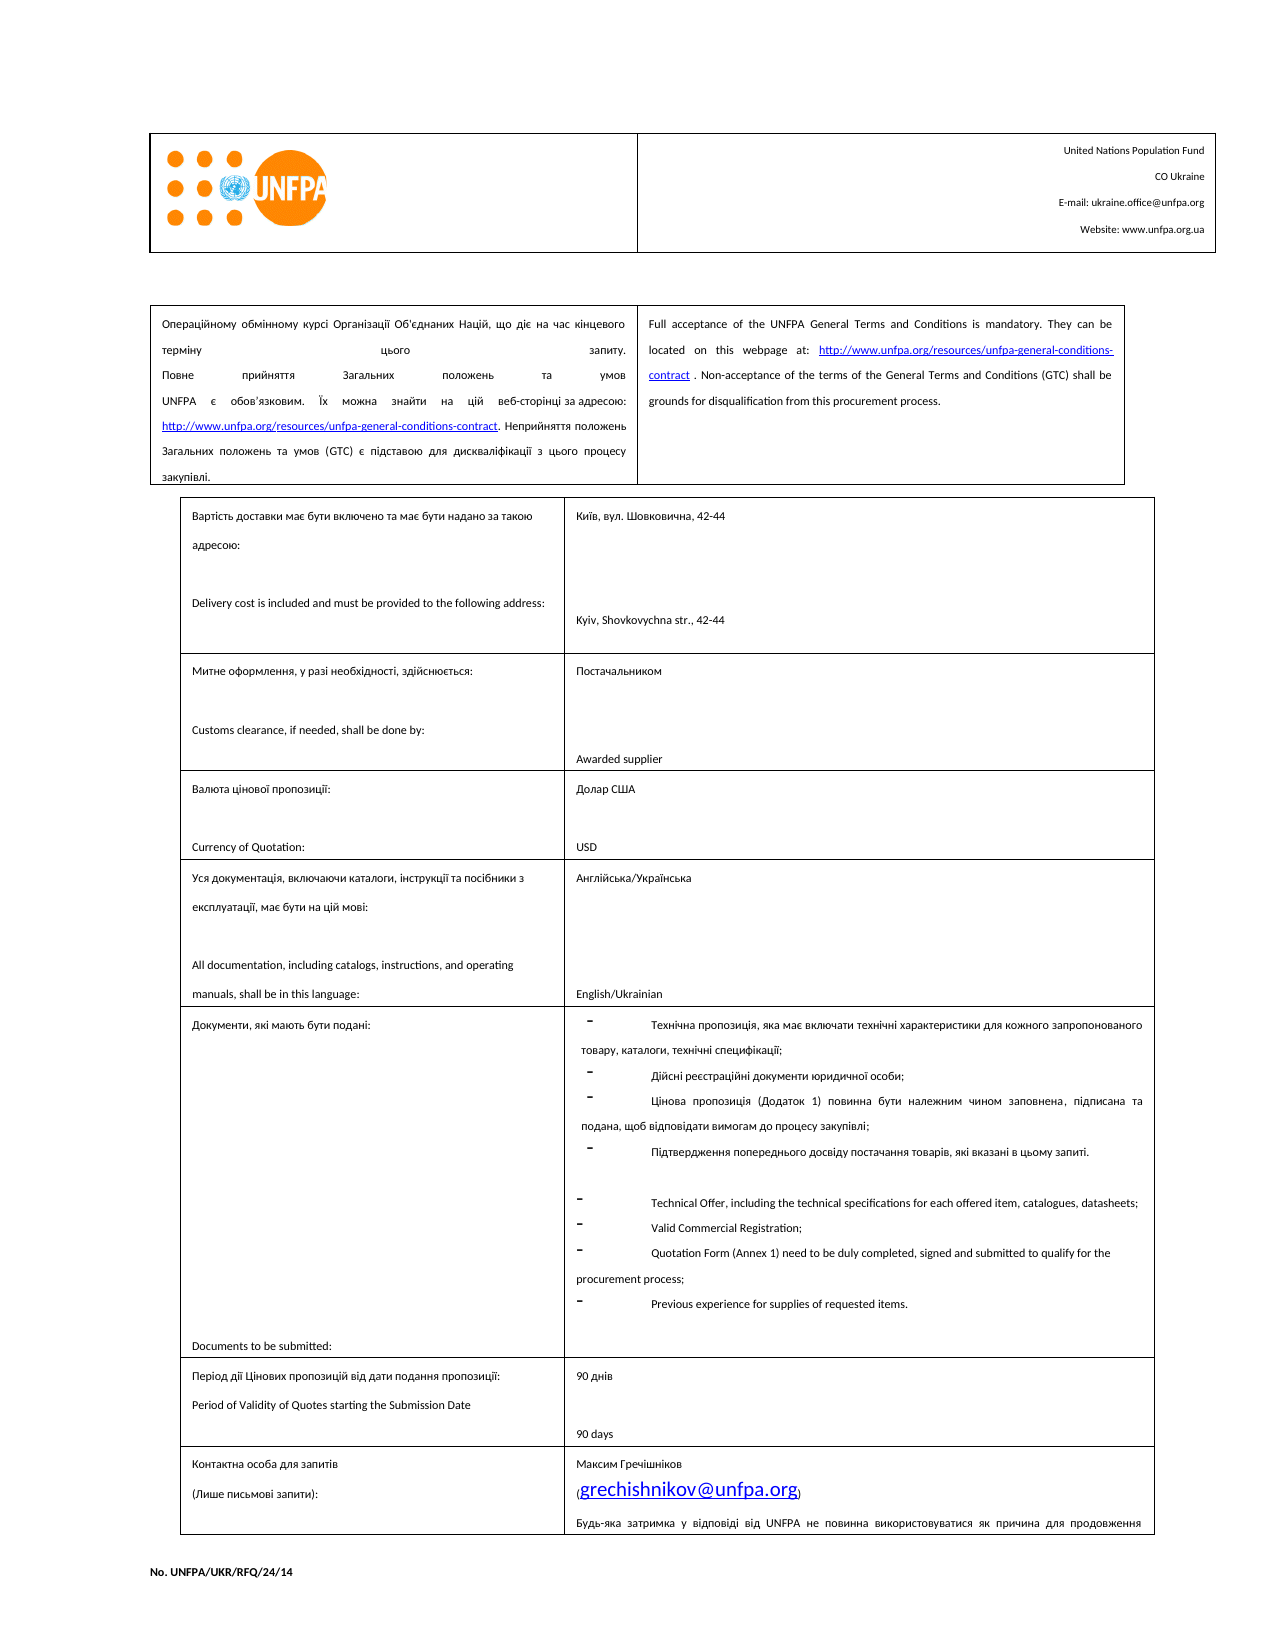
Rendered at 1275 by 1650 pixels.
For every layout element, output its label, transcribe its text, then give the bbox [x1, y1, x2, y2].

table_cell Долар США USD [565, 771, 1154, 859]
table_cell Митне оформлення, у разі необхідності, здійснюється: Customs clearance, if needed, shall be done by: [181, 654, 564, 770]
table_header Київ, вул. Шовковична, 42-44 Kyiv, Shovkovychna str., 42-44 [565, 498, 1154, 652]
picture [167, 150, 327, 226]
table_cell Технічна пропозиція, яка має включати технічні характеристики для кожного запропонованого товару, каталоги, технічні специфікації; Дійсні реєстраційні документи юридичної особи; Цінова пропозиція (Додаток 1) повинна бути належним чином заповнена, підписана та подана, щоб відповідати вимогам до процесу закупівлі; Підтвердження попереднього досвіду постачання товарів, які вказані в цьому запиті. Technical Offer, including the technical specifications for each offered item, catalogues, datasheets; Valid Commercial Registration; Quotation Form (Annex 1) need to be duly completed, signed and submitted to qualify for the procurement process; Previous experience for supplies of requested items. [565, 1007, 1154, 1357]
table_cell 90 днів 90 days [565, 1358, 1154, 1446]
table_cell Документи, які мають бути подані: Documents to be submitted: [181, 1007, 564, 1357]
table_cell Англійська/Українська English/Ukrainian [565, 860, 1154, 1006]
table_header Вартість доставки має бути включено та має бути надано за такою адресою: Delivery cost is included and must be provided to the following address: [181, 498, 564, 652]
table_cell Уся документація, включаючи каталоги, інструкції та посібники з експлуатації, має бути на цій мові: All documentation, including catalogs, instructions, and operating manuals, shall be in this language: [181, 860, 564, 1006]
table_cell Період дії Цінових пропозицій від дати подання пропозиції: Period of Validity of Quotes starting the Submission Date [181, 1358, 564, 1446]
table_cell Валюта цінової пропозиції: Currency of Quotation: [181, 771, 564, 859]
table_cell Контактна особа для запитів (Лише письмові запити): Contact Person for Inquiries (Written inquiries only): [181, 1447, 564, 1534]
table_cell Постачальником Awarded supplier [565, 654, 1154, 770]
